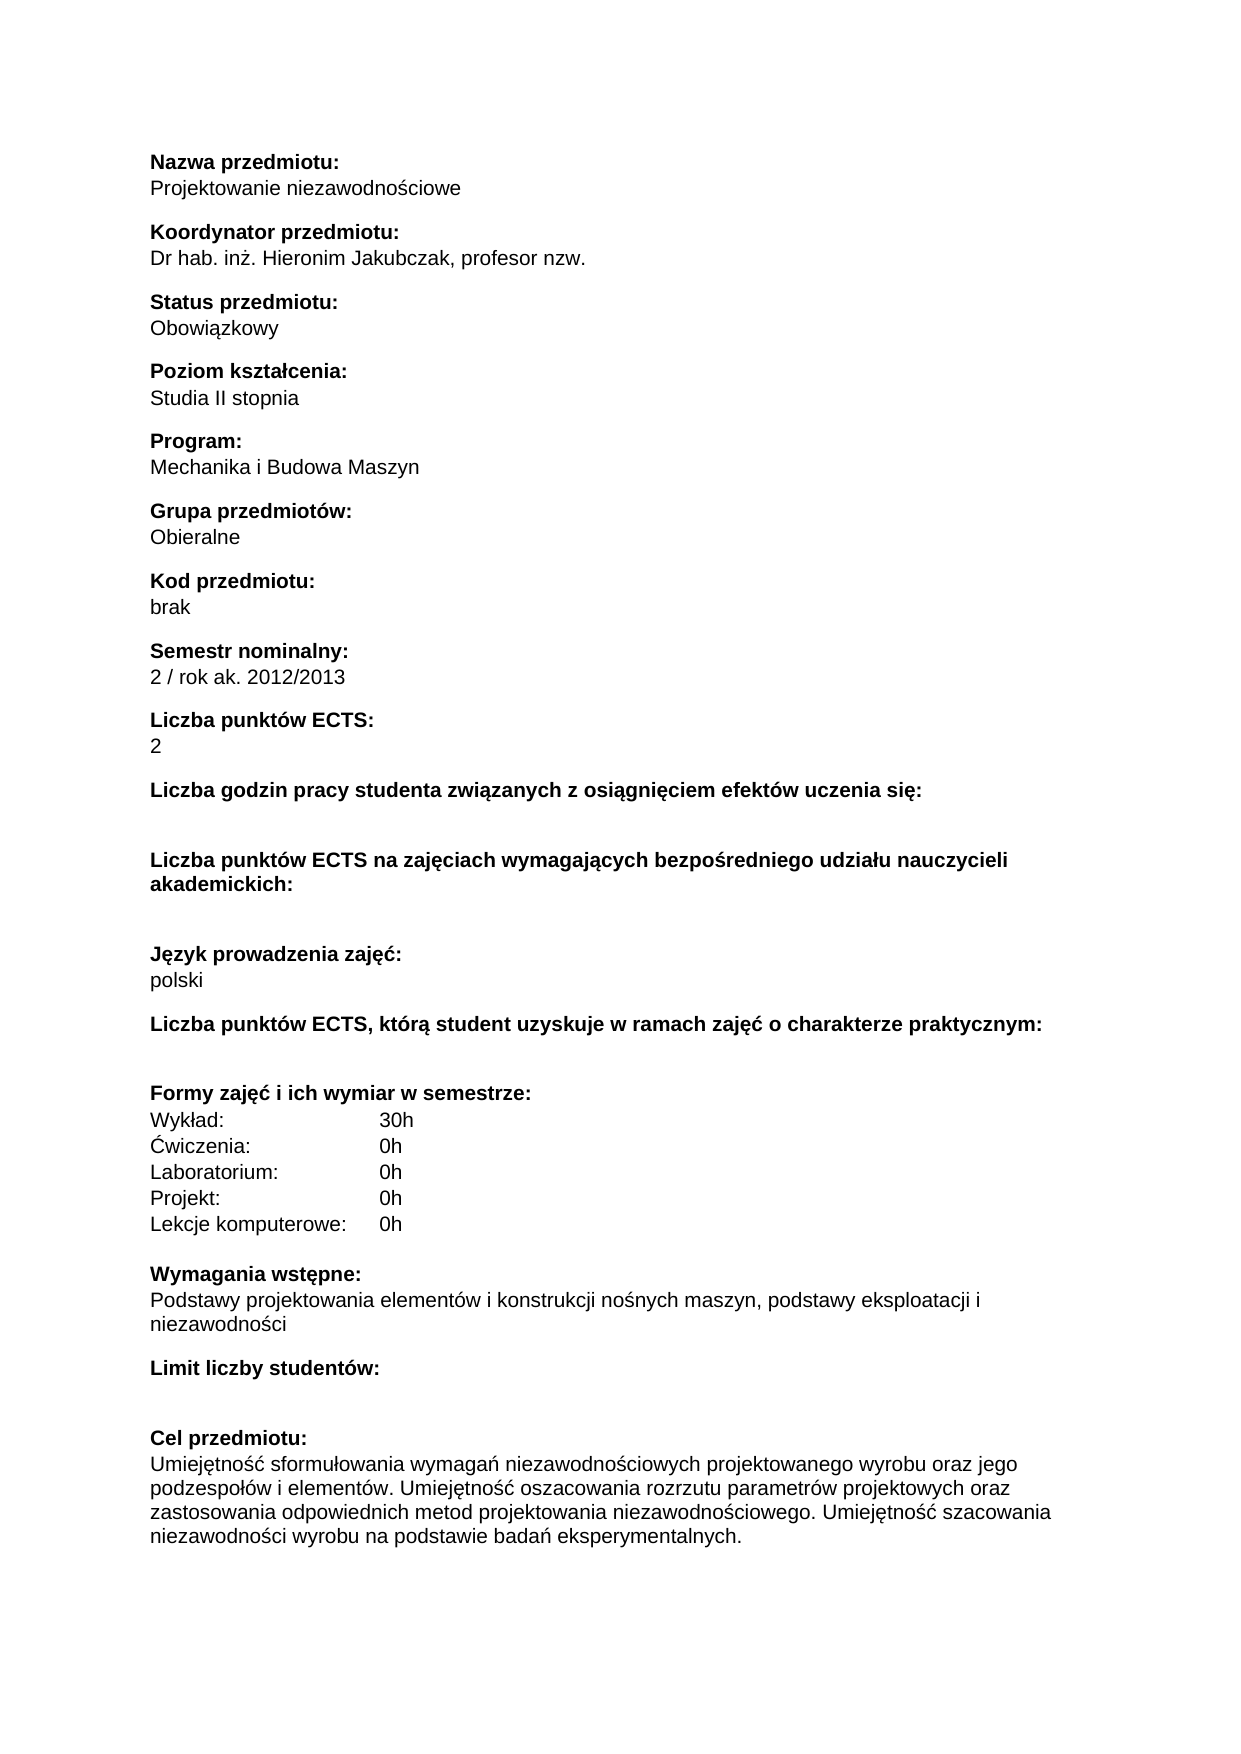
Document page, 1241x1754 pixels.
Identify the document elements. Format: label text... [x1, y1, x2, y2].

table_cell 0h [369, 1184, 597, 1210]
table_header 30h [369, 1108, 597, 1132]
text Formy zajęć i ich wymiar w semestrze: [150, 1081, 1090, 1105]
text polski [150, 968, 1090, 992]
table_cell 0h [369, 1210, 597, 1236]
text Liczba godzin pracy studenta związanych z osiągnięciem efektów uczenia się: [150, 778, 1090, 802]
text Obieralne [150, 525, 1090, 549]
text Język prowadzenia zajęć: [150, 942, 1090, 966]
table_cell 0h [369, 1132, 597, 1158]
table_cell Projekt: [140, 1186, 367, 1210]
table_cell Ćwiczenia: [140, 1134, 367, 1158]
text 2 [150, 734, 1090, 758]
text Grupa przedmiotów: [150, 499, 1090, 523]
text Semestr nominalny: [150, 638, 1090, 662]
text Umiejętność sformułowania wymagań niezawodnościowych projektowanego wyrobu oraz jego podzespołów i elementów. Umiejętność oszacowania rozrzutu parametrów projektowych oraz zastosowania odpowiednich metod projektowania niezawodnościowego. Umiejętność szacowania niezawodności wyrobu na podstawie badań eksperymentalnych. [150, 1452, 1090, 1547]
text Status przedmiotu: [150, 289, 1090, 313]
text Cel przedmiotu: [150, 1426, 1090, 1449]
text Nazwa przedmiotu: [150, 150, 1090, 174]
text Dr hab. inż. Hieronim Jakubczak, profesor nzw. [150, 246, 1090, 270]
text 2 / rok ak. 2012/2013 [150, 664, 1090, 688]
text Studia II stopnia [150, 385, 1090, 409]
table_cell Lekcje komputerowe: [140, 1212, 367, 1236]
text Kod przedmiotu: [150, 569, 1090, 593]
text Wymagania wstępne: [150, 1262, 1090, 1286]
text Liczba punktów ECTS na zajęciach wymagających bezpośredniego udziału nauczycieli akademickich: [150, 848, 1090, 896]
text Projektowanie niezawodnościowe [150, 176, 1090, 200]
table_cell 0h [369, 1158, 597, 1184]
text Koordynator przedmiotu: [150, 220, 1090, 244]
text Obowiązkowy [150, 316, 1090, 339]
text Poziom kształcenia: [150, 359, 1090, 383]
text Podstawy projektowania elementów i konstrukcji nośnych maszyn, podstawy eksploatacji i niezawodności [150, 1288, 1090, 1336]
text Limit liczby studentów: [150, 1356, 1090, 1380]
table_cell Laboratorium: [140, 1160, 367, 1184]
text Liczba punktów ECTS: [150, 708, 1090, 732]
table_header Wykład: [140, 1108, 367, 1132]
text Mechanika i Budowa Maszyn [150, 455, 1090, 479]
text brak [150, 595, 1090, 619]
text Program: [150, 429, 1090, 453]
text Liczba punktów ECTS, którą student uzyskuje w ramach zajęć o charakterze praktycznym: [150, 1011, 1090, 1035]
